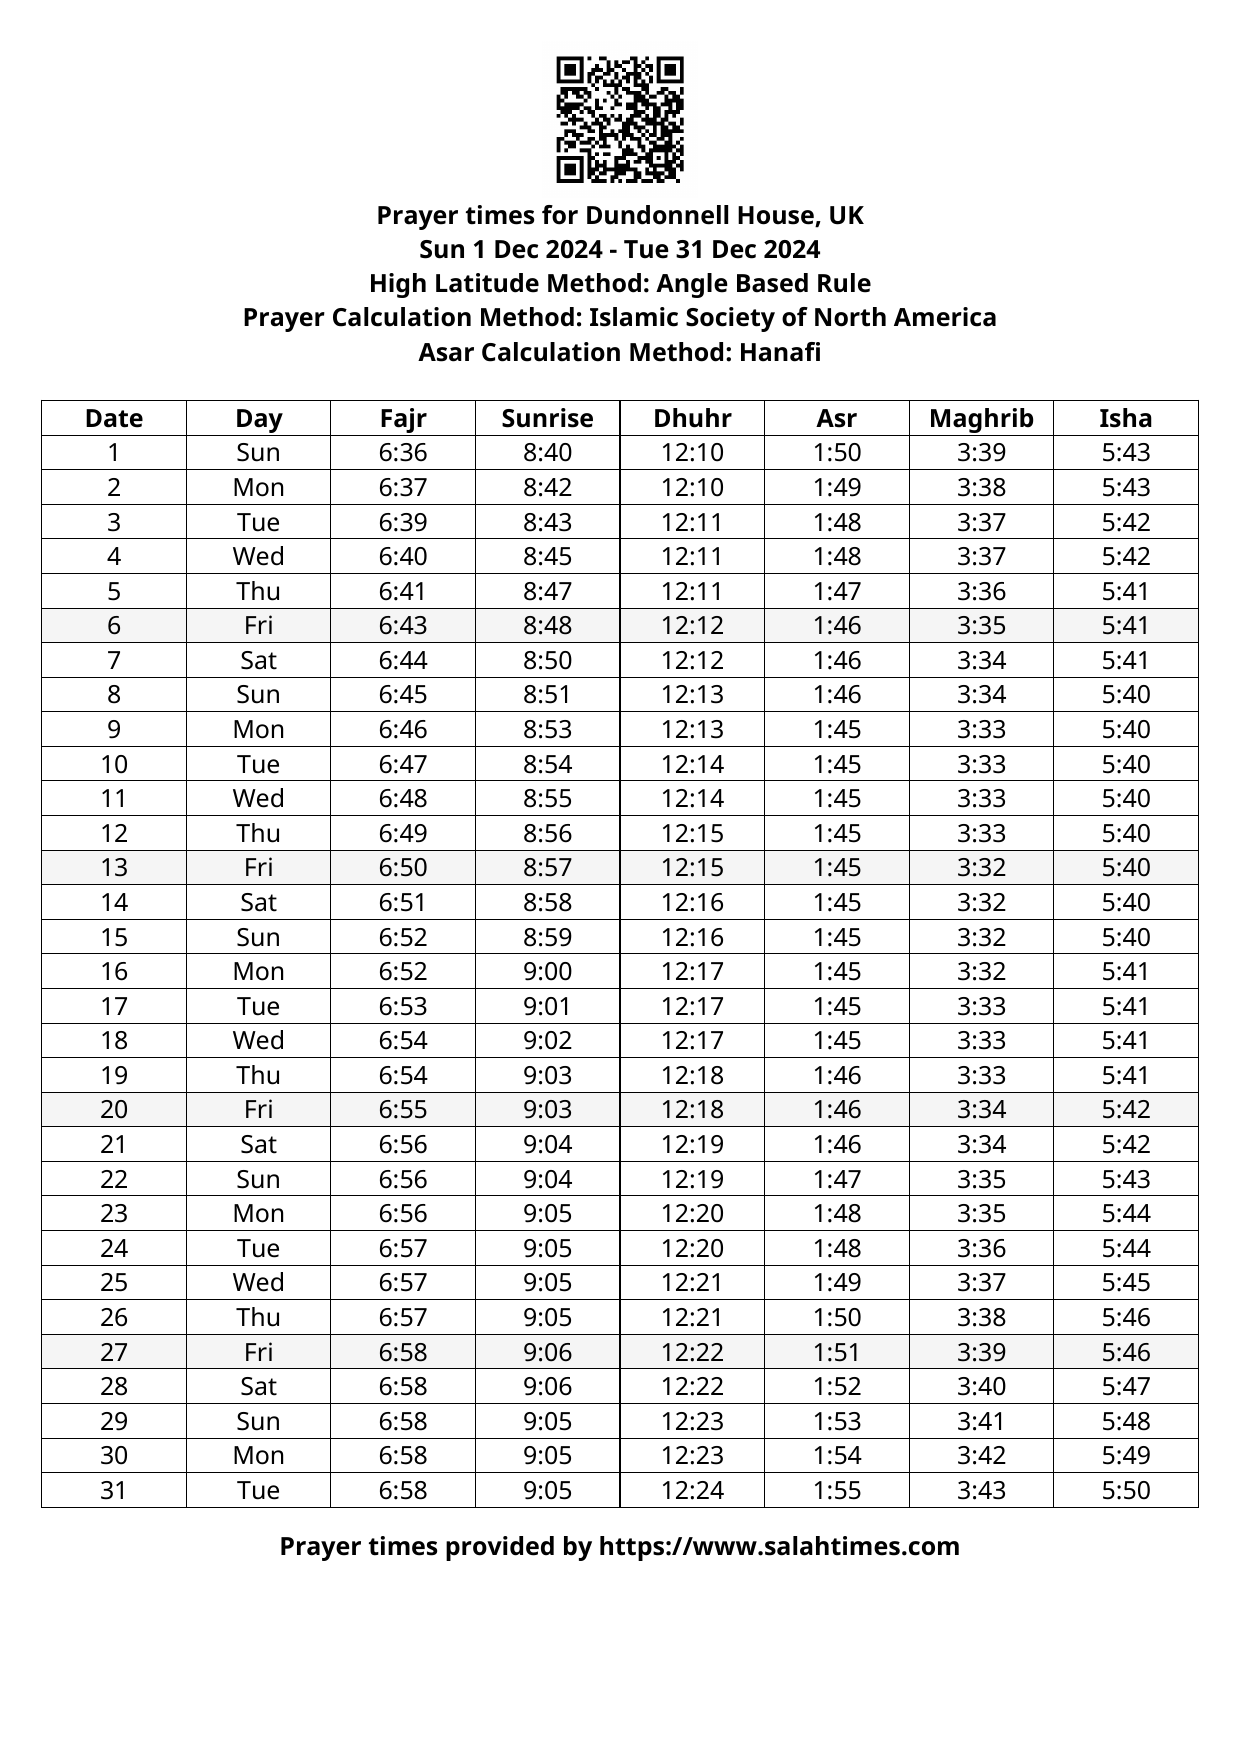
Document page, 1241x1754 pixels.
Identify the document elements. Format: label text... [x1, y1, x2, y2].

table_cell 12:17 [621, 954, 764, 988]
table_cell 31 [42, 1473, 186, 1507]
table_cell 12:23 [621, 1439, 764, 1472]
table_cell 12:22 [621, 1335, 764, 1368]
table_cell 1:52 [765, 1369, 909, 1403]
table_cell 3:42 [910, 1439, 1053, 1472]
table_cell 3:33 [910, 781, 1053, 815]
table_cell 6:58 [331, 1369, 475, 1403]
table_cell 5:41 [1054, 989, 1198, 1022]
text Prayer Calculation Method: Islamic Society of North America [42, 300, 1198, 334]
table_cell 6:47 [331, 747, 475, 780]
table_cell 5:40 [1054, 781, 1198, 815]
table_cell 12:20 [621, 1196, 764, 1230]
table_cell 6:58 [331, 1335, 475, 1368]
table_cell 5:43 [1054, 1162, 1198, 1195]
table_cell 6:48 [331, 781, 475, 815]
table_cell Sat [187, 643, 330, 677]
table_cell 4 [42, 539, 186, 573]
table_header Isha [1054, 401, 1198, 434]
table_cell 6:44 [331, 643, 475, 677]
table_cell 6:54 [331, 1024, 475, 1057]
table_cell 1:45 [765, 989, 909, 1022]
table_cell 3:41 [910, 1404, 1053, 1437]
table_cell 8:43 [476, 505, 619, 538]
table_cell 1:49 [765, 470, 909, 504]
table_header Day [187, 401, 330, 434]
table_cell Wed [187, 781, 330, 815]
table_cell 8:51 [476, 678, 619, 711]
table_cell 6:56 [331, 1127, 475, 1161]
table_cell 3:36 [910, 1231, 1053, 1264]
table_cell 8:45 [476, 539, 619, 573]
table_cell 1:50 [765, 1300, 909, 1334]
table_cell 1:45 [765, 747, 909, 780]
table_cell 5:48 [1054, 1404, 1198, 1437]
table_header Dhuhr [621, 401, 764, 434]
table_cell 6:53 [331, 989, 475, 1022]
table_cell 1:47 [765, 574, 909, 607]
table_cell 5:40 [1054, 712, 1198, 746]
table_cell 9:05 [476, 1404, 619, 1437]
table_cell 30 [42, 1439, 186, 1472]
table_cell 3:39 [910, 436, 1053, 469]
table_cell 8:42 [476, 470, 619, 504]
table_cell 5:41 [1054, 1024, 1198, 1057]
table_cell 1:46 [765, 1127, 909, 1161]
table_cell Thu [187, 574, 330, 607]
table_cell 12:11 [621, 574, 764, 607]
table_cell 2 [42, 470, 186, 504]
table_cell 1:45 [765, 781, 909, 815]
table_cell 3:43 [910, 1473, 1053, 1507]
table_cell 5:46 [1054, 1335, 1198, 1368]
table_cell 9:02 [476, 1024, 619, 1057]
table_cell 3:37 [910, 1266, 1053, 1299]
table_cell 12:12 [621, 609, 764, 642]
table_cell 13 [42, 851, 186, 884]
table_cell Sat [187, 885, 330, 919]
table_cell Wed [187, 1266, 330, 1299]
table_cell 9:03 [476, 1093, 619, 1126]
table_cell 12:16 [621, 920, 764, 953]
table_cell 5:40 [1054, 747, 1198, 780]
table_cell 12:18 [621, 1058, 764, 1092]
table_cell 6:52 [331, 954, 475, 988]
table_cell 5 [42, 574, 186, 607]
table_cell 6:39 [331, 505, 475, 538]
table_cell 3:33 [910, 747, 1053, 780]
table_cell Tue [187, 1231, 330, 1264]
table_cell 12:13 [621, 678, 764, 711]
table_cell 5:43 [1054, 470, 1198, 504]
table_cell 8:56 [476, 816, 619, 849]
table_cell 5:41 [1054, 609, 1198, 642]
table_cell 6:55 [331, 1093, 475, 1126]
table_cell 5:49 [1054, 1439, 1198, 1472]
table_cell 9:00 [476, 954, 619, 988]
picture [542, 41, 699, 198]
table_cell 9:05 [476, 1266, 619, 1299]
table_cell 3:37 [910, 539, 1053, 573]
table_cell 1:45 [765, 712, 909, 746]
table_cell 6:56 [331, 1196, 475, 1230]
table_cell 5:41 [1054, 1058, 1198, 1092]
table_cell 12:11 [621, 505, 764, 538]
table_cell Thu [187, 816, 330, 849]
table_cell 8:53 [476, 712, 619, 746]
table_cell 8:59 [476, 920, 619, 953]
table_cell 8:54 [476, 747, 619, 780]
table_cell 12:15 [621, 851, 764, 884]
table_cell 9:04 [476, 1162, 619, 1195]
table_cell 5:40 [1054, 678, 1198, 711]
table_cell Wed [187, 539, 330, 573]
table_cell 3:32 [910, 920, 1053, 953]
table_cell 9:04 [476, 1127, 619, 1161]
table_cell Thu [187, 1300, 330, 1334]
table_cell 3:32 [910, 885, 1053, 919]
table_cell 9:05 [476, 1473, 619, 1507]
table_cell 18 [42, 1024, 186, 1057]
table_cell 8:48 [476, 609, 619, 642]
table_cell Sun [187, 1404, 330, 1437]
table_cell Sat [187, 1127, 330, 1161]
table_cell 3:34 [910, 678, 1053, 711]
table_cell 22 [42, 1162, 186, 1195]
table_cell 3:39 [910, 1335, 1053, 1368]
table_cell 8:58 [476, 885, 619, 919]
table_cell 17 [42, 989, 186, 1022]
table_cell 1:49 [765, 1266, 909, 1299]
table_cell 6:57 [331, 1266, 475, 1299]
table_cell 3:33 [910, 1058, 1053, 1092]
table_cell Fri [187, 851, 330, 884]
table_cell 9 [42, 712, 186, 746]
table_header Maghrib [910, 401, 1053, 434]
table_cell 6:50 [331, 851, 475, 884]
table_cell 1:54 [765, 1439, 909, 1472]
table_cell 1:45 [765, 1024, 909, 1057]
table_cell 12:14 [621, 747, 764, 780]
table_cell 12:14 [621, 781, 764, 815]
table_cell 9:03 [476, 1058, 619, 1092]
table_cell 8:50 [476, 643, 619, 677]
text Prayer times provided by https://www.salahtimes.com [42, 1528, 1198, 1563]
table_cell 23 [42, 1196, 186, 1230]
table_cell Sun [187, 436, 330, 469]
table_cell 14 [42, 885, 186, 919]
table_cell 6:56 [331, 1162, 475, 1195]
table_cell 6:46 [331, 712, 475, 746]
table_cell 6:54 [331, 1058, 475, 1092]
table_cell Mon [187, 954, 330, 988]
table_cell 5:41 [1054, 954, 1198, 988]
table_cell 3:37 [910, 505, 1053, 538]
table_cell 21 [42, 1127, 186, 1161]
table_cell Wed [187, 1024, 330, 1057]
table_cell 1:45 [765, 885, 909, 919]
table_cell 3:36 [910, 574, 1053, 607]
table_cell 1:55 [765, 1473, 909, 1507]
table_cell 12:18 [621, 1093, 764, 1126]
table_cell 3:35 [910, 1196, 1053, 1230]
table_cell 5:42 [1054, 505, 1198, 538]
table_cell 3:35 [910, 1162, 1053, 1195]
table_cell 1:45 [765, 954, 909, 988]
table_cell Sun [187, 678, 330, 711]
table_cell 12:10 [621, 436, 764, 469]
table_cell 1:50 [765, 436, 909, 469]
table_cell Fri [187, 609, 330, 642]
text Sun 1 Dec 2024 - Tue 31 Dec 2024 [42, 232, 1198, 266]
table_cell 12 [42, 816, 186, 849]
table_cell 1:46 [765, 1093, 909, 1126]
table_cell 26 [42, 1300, 186, 1334]
table_cell 15 [42, 920, 186, 953]
table_cell 6:41 [331, 574, 475, 607]
table_cell 3:34 [910, 1093, 1053, 1126]
table_cell 1:48 [765, 539, 909, 573]
table_cell 24 [42, 1231, 186, 1264]
table_cell 5:40 [1054, 816, 1198, 849]
table_cell 29 [42, 1404, 186, 1437]
table_cell 5:42 [1054, 1093, 1198, 1126]
table_cell 1 [42, 436, 186, 469]
table_cell Tue [187, 1473, 330, 1507]
table_cell 1:46 [765, 1058, 909, 1092]
table_cell 12:12 [621, 643, 764, 677]
table_cell Fri [187, 1335, 330, 1368]
table_cell 3:34 [910, 643, 1053, 677]
table_cell 9:05 [476, 1439, 619, 1472]
table_cell 5:40 [1054, 851, 1198, 884]
table_cell 12:22 [621, 1369, 764, 1403]
table_cell 3:40 [910, 1369, 1053, 1403]
table_cell 1:45 [765, 851, 909, 884]
table_cell 12:15 [621, 816, 764, 849]
table_cell 1:47 [765, 1162, 909, 1195]
table_cell Sun [187, 1162, 330, 1195]
table_cell 9:06 [476, 1335, 619, 1368]
table_cell Mon [187, 1196, 330, 1230]
table_cell 5:46 [1054, 1300, 1198, 1334]
table_cell 3:33 [910, 1024, 1053, 1057]
table_cell 3:33 [910, 816, 1053, 849]
table_cell 12:13 [621, 712, 764, 746]
table_cell Sun [187, 920, 330, 953]
table_cell 1:48 [765, 505, 909, 538]
table_cell 27 [42, 1335, 186, 1368]
table_cell 5:45 [1054, 1266, 1198, 1299]
table_cell 6:37 [331, 470, 475, 504]
table_cell 8 [42, 678, 186, 711]
table_cell 12:19 [621, 1162, 764, 1195]
table_cell 28 [42, 1369, 186, 1403]
table_cell 11 [42, 781, 186, 815]
table_cell 5:43 [1054, 436, 1198, 469]
table_cell 6:57 [331, 1231, 475, 1264]
table_header Date [42, 401, 186, 434]
table_cell 12:11 [621, 539, 764, 573]
table_cell Tue [187, 989, 330, 1022]
table_cell 12:21 [621, 1300, 764, 1334]
table_cell 20 [42, 1093, 186, 1126]
table_cell 5:50 [1054, 1473, 1198, 1507]
table_cell 3:33 [910, 989, 1053, 1022]
table_cell Sat [187, 1369, 330, 1403]
table_cell 1:46 [765, 609, 909, 642]
table_cell 9:01 [476, 989, 619, 1022]
table_header Sunrise [476, 401, 619, 434]
table_cell 8:47 [476, 574, 619, 607]
table_cell 5:42 [1054, 539, 1198, 573]
table_header Fajr [331, 401, 475, 434]
table_cell 1:46 [765, 678, 909, 711]
table_cell 6:58 [331, 1473, 475, 1507]
table_cell 9:06 [476, 1369, 619, 1403]
table_cell 1:48 [765, 1231, 909, 1264]
table_cell 12:19 [621, 1127, 764, 1161]
text High Latitude Method: Angle Based Rule [42, 266, 1198, 300]
table_cell 3:32 [910, 851, 1053, 884]
table_cell 6:58 [331, 1439, 475, 1472]
table_cell Thu [187, 1058, 330, 1092]
table_cell 8:57 [476, 851, 619, 884]
table_cell Tue [187, 505, 330, 538]
table_cell 9:05 [476, 1231, 619, 1264]
table_cell 6:51 [331, 885, 475, 919]
table_cell 3:38 [910, 1300, 1053, 1334]
table_cell 8:55 [476, 781, 619, 815]
table_cell 5:41 [1054, 574, 1198, 607]
table_cell 5:40 [1054, 885, 1198, 919]
table_cell 6:57 [331, 1300, 475, 1334]
table_header Asr [765, 401, 909, 434]
table_cell 6:45 [331, 678, 475, 711]
table_cell 5:42 [1054, 1127, 1198, 1161]
table_cell 12:17 [621, 989, 764, 1022]
table_cell 5:41 [1054, 643, 1198, 677]
table_cell 8:40 [476, 436, 619, 469]
table_cell 9:05 [476, 1300, 619, 1334]
table_cell 6:36 [331, 436, 475, 469]
table_cell 1:51 [765, 1335, 909, 1368]
table_cell 6:49 [331, 816, 475, 849]
table_cell Mon [187, 470, 330, 504]
table_cell 12:20 [621, 1231, 764, 1264]
table_cell 1:45 [765, 920, 909, 953]
table_cell 3:32 [910, 954, 1053, 988]
table_cell 3:35 [910, 609, 1053, 642]
table_cell 3:33 [910, 712, 1053, 746]
table_cell 19 [42, 1058, 186, 1092]
table_cell 5:47 [1054, 1369, 1198, 1403]
table_cell Tue [187, 747, 330, 780]
text Asar Calculation Method: Hanafi [42, 334, 1198, 368]
text Prayer times for Dundonnell House, UK [42, 198, 1198, 232]
table_cell 25 [42, 1266, 186, 1299]
table_cell 3:34 [910, 1127, 1053, 1161]
table_cell 10 [42, 747, 186, 780]
table_cell 7 [42, 643, 186, 677]
table_cell 1:53 [765, 1404, 909, 1437]
table_cell 6:52 [331, 920, 475, 953]
table_cell Fri [187, 1093, 330, 1126]
table_cell 3 [42, 505, 186, 538]
table_cell 12:17 [621, 1024, 764, 1057]
table_cell 9:05 [476, 1196, 619, 1230]
table_cell 6 [42, 609, 186, 642]
table_cell 1:46 [765, 643, 909, 677]
table_cell 1:45 [765, 816, 909, 849]
table_cell 3:38 [910, 470, 1053, 504]
table_cell 12:23 [621, 1404, 764, 1437]
table_cell 16 [42, 954, 186, 988]
table_cell 6:43 [331, 609, 475, 642]
table_cell Mon [187, 712, 330, 746]
table_cell 12:16 [621, 885, 764, 919]
table_cell Mon [187, 1439, 330, 1472]
table_cell 12:24 [621, 1473, 764, 1507]
table_cell 5:44 [1054, 1196, 1198, 1230]
table_cell 6:58 [331, 1404, 475, 1437]
table_cell 12:10 [621, 470, 764, 504]
table_cell 5:44 [1054, 1231, 1198, 1264]
table_cell 6:40 [331, 539, 475, 573]
table_cell 5:40 [1054, 920, 1198, 953]
table_cell 1:48 [765, 1196, 909, 1230]
table_cell 12:21 [621, 1266, 764, 1299]
